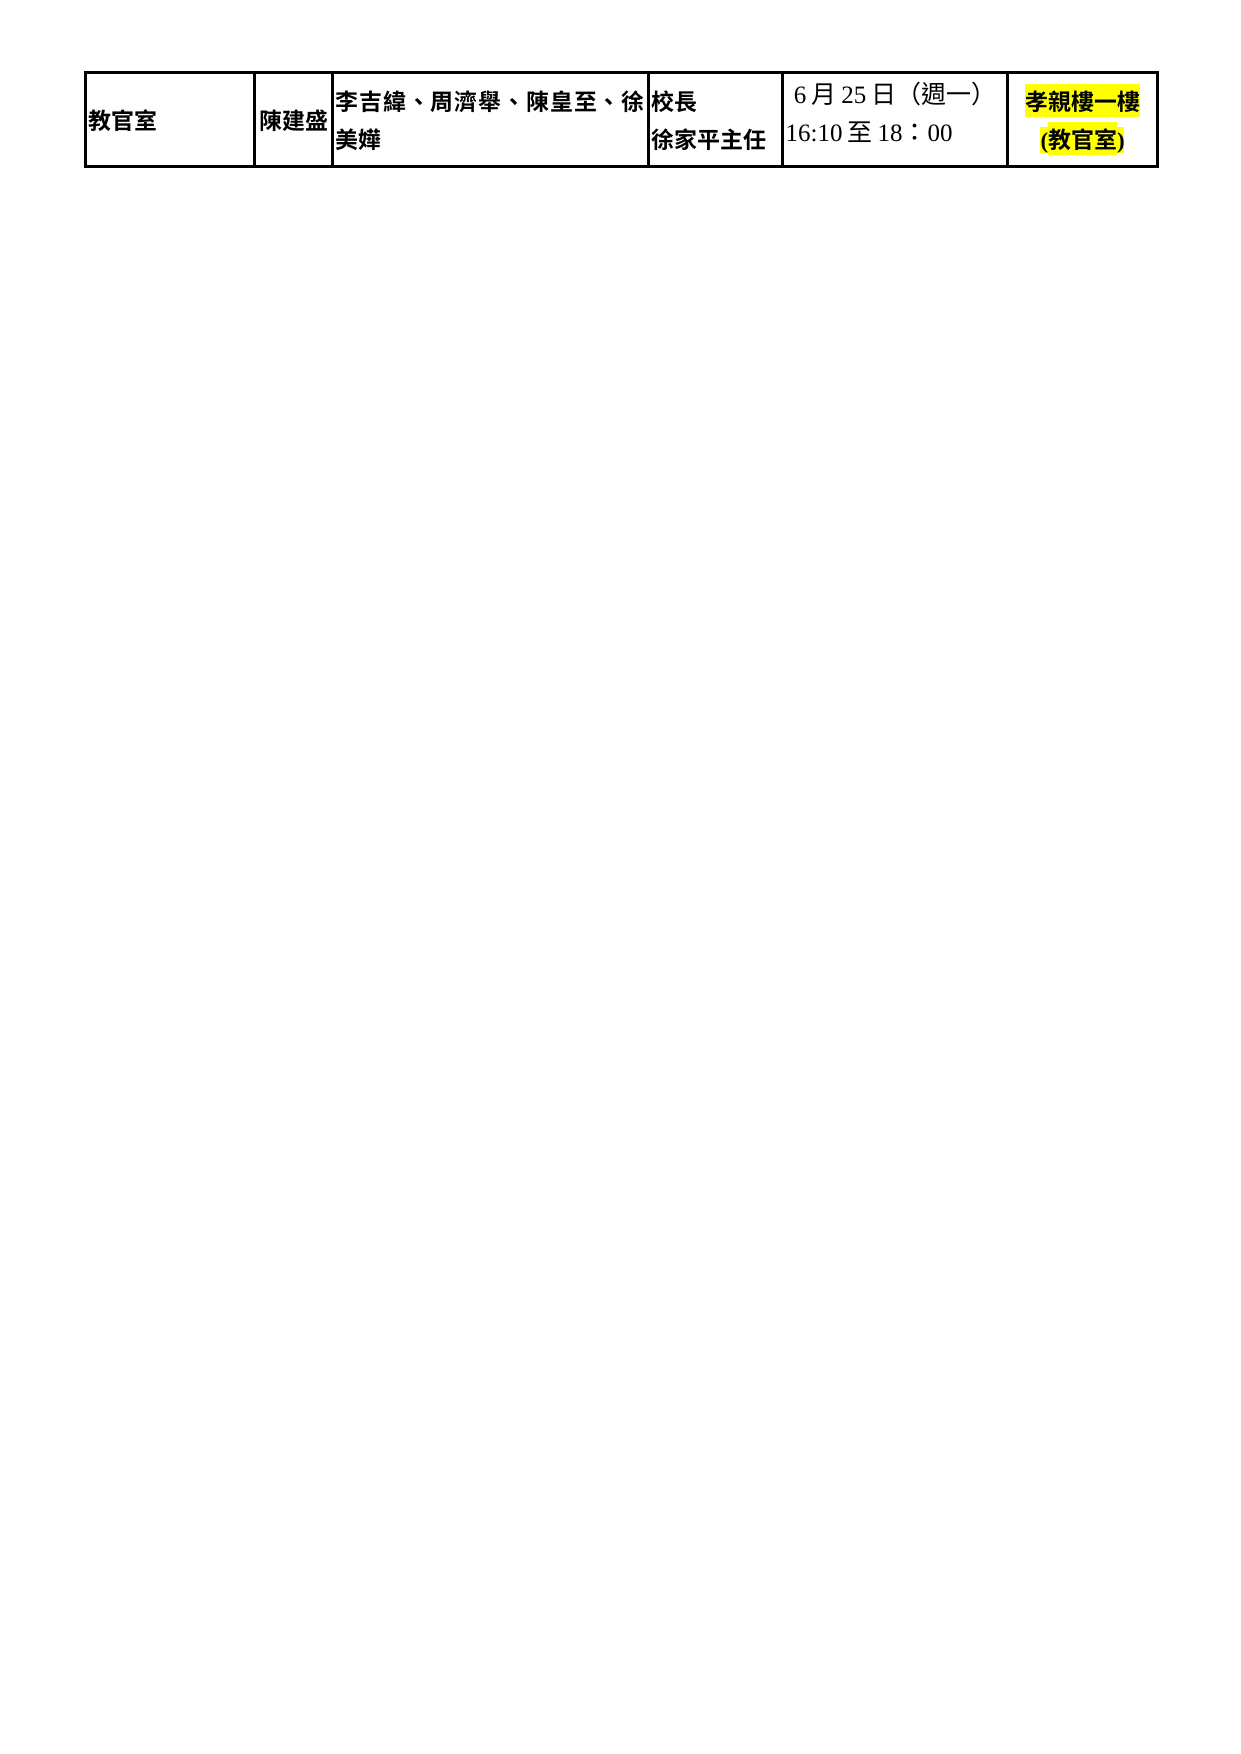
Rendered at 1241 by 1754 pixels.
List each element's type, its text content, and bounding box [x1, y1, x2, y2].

table_cell 李吉緯、周濟舉、陳皇至、徐美嬅 [334, 74, 647, 165]
table_cell 陳建盛 [256, 74, 331, 165]
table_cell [784, 74, 1006, 165]
table_cell 教官室 [87, 74, 253, 165]
table_cell 校長 徐家平主任 [650, 74, 781, 165]
table_cell 孝親樓一樓 (教官室) [1009, 74, 1156, 165]
